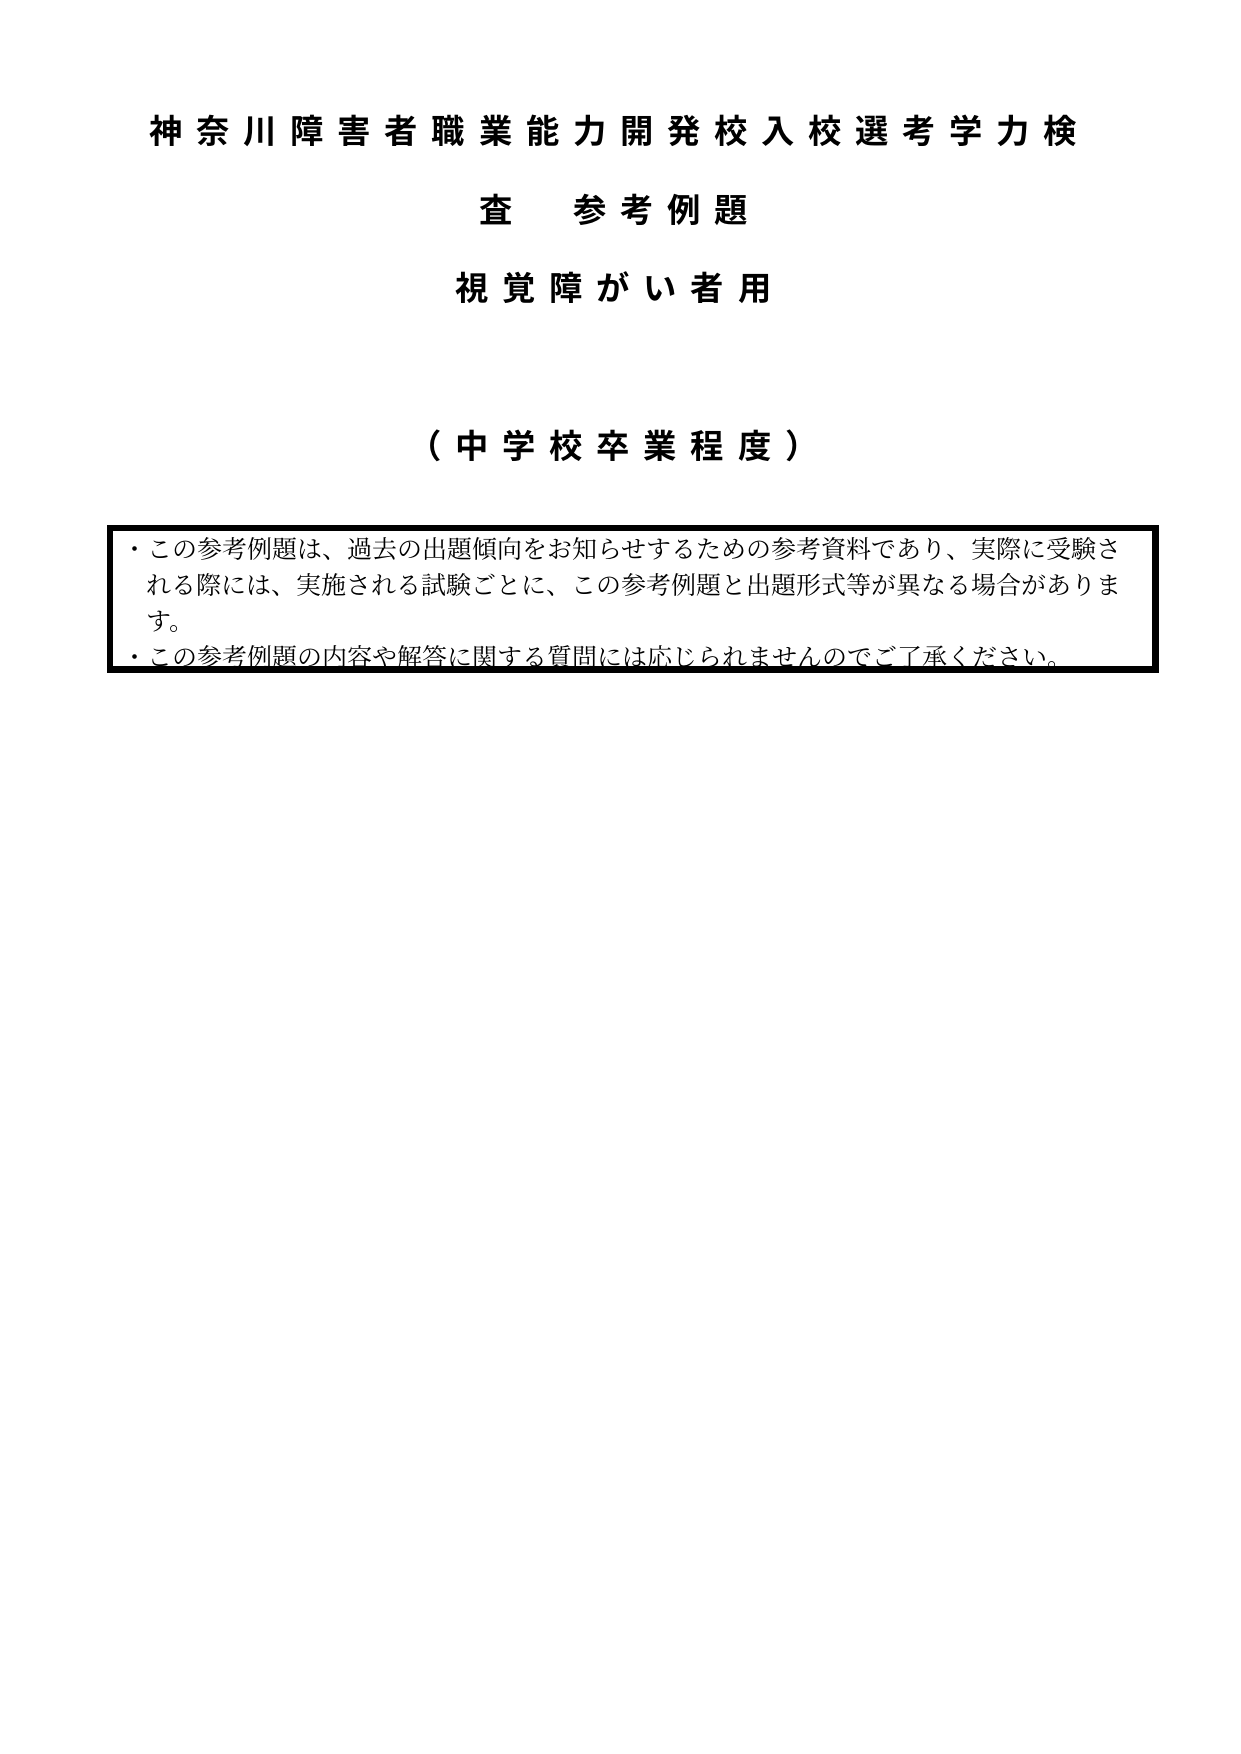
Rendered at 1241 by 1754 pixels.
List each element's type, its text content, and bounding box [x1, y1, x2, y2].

text （中学校卒業程度） [149, 404, 1091, 483]
text 視覚障がい者用 [149, 247, 1091, 326]
text 神奈川障害者職業能力開発校入校選考学力検査 参考例題 [149, 89, 1091, 247]
